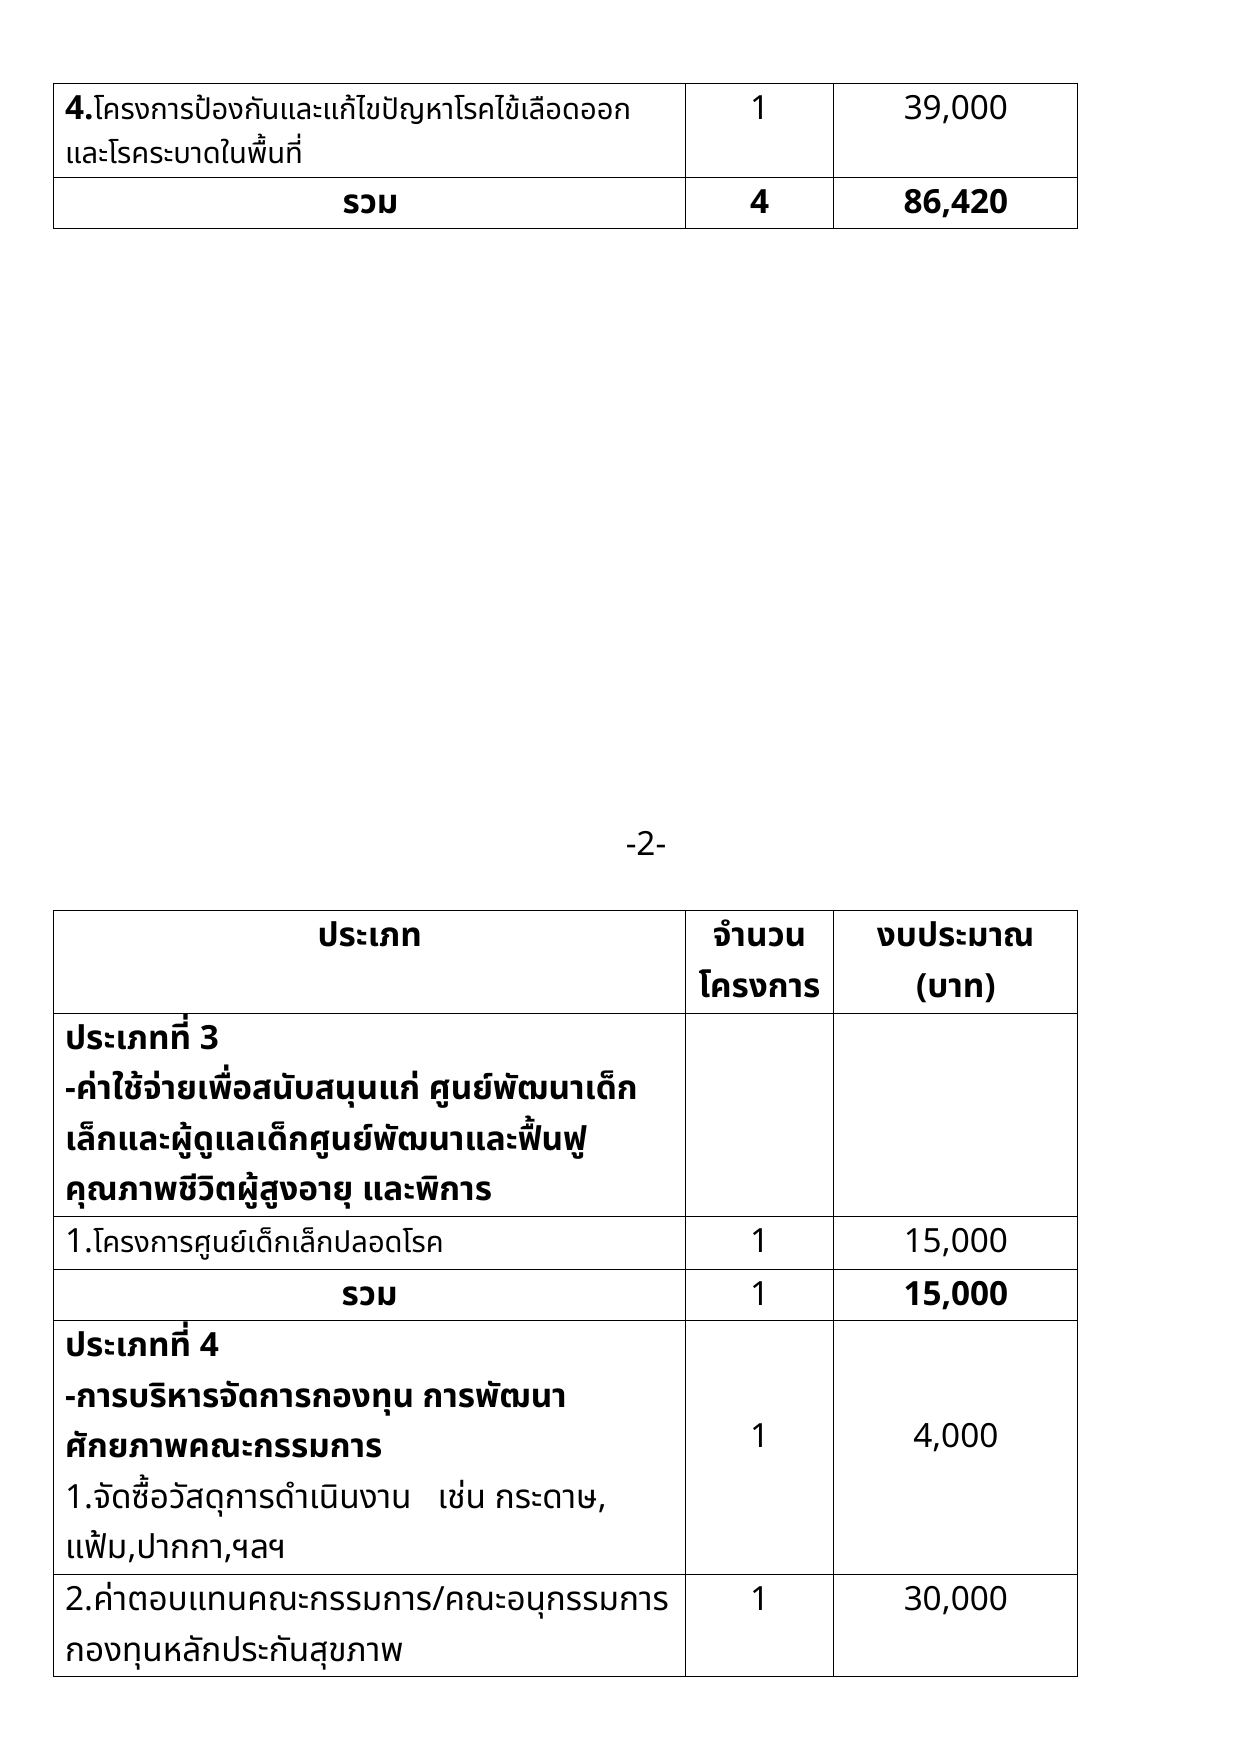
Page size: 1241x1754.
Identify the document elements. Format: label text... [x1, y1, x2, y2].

table_cell 1 [686, 1575, 833, 1676]
table_cell 15,000 [834, 1270, 1077, 1320]
table_cell [686, 1014, 833, 1216]
table_cell 2.ค่าตอบแทนคณะกรรมการ/คณะอนุกรรมการกองทุนหลักประกันสุขภาพ [54, 1575, 685, 1676]
table_cell 4.โครงการป้องกันและแก้ไขปัญหาโรคไข้เลือดออกและโรคระบาดในพื้นที่ [54, 84, 685, 177]
table_cell รวม [54, 1270, 685, 1320]
table_cell 30,000 [834, 1575, 1077, 1676]
table_cell 15,000 [834, 1217, 1077, 1268]
table_header จำนวนโครงการ [686, 911, 833, 1012]
table_cell 39,000 [834, 84, 1077, 177]
table_cell รวม [54, 178, 685, 228]
table_cell ประเภทที่ 3 -ค่าใช้จ่ายเพื่อสนับสนุนแก่ ศูนย์พัฒนาเด็กเล็กและผู้ดูแลเด็กศูนย์พัฒนาและฟื้นฟูคุณภาพชีวิตผู้สูงอายุ และพิการ [54, 1014, 685, 1216]
table_header งบประมาณ (บาท) [834, 911, 1077, 1012]
table_cell 1.โครงการศูนย์เด็กเล็กปลอดโรค [54, 1217, 685, 1268]
table_cell 1 [686, 84, 833, 177]
table_cell 1 [686, 1270, 833, 1320]
table_header ประเภท [54, 911, 685, 1012]
table_cell 4,000 [834, 1321, 1077, 1574]
table_cell [834, 1014, 1077, 1216]
table_cell 86,420 [834, 178, 1077, 228]
text -2- [65, 819, 1152, 865]
table_cell 1 [686, 1217, 833, 1268]
table_cell 1 [686, 1321, 833, 1574]
table_cell ประเภทที่ 4 -การบริหารจัดการกองทุน การพัฒนาศักยภาพคณะกรรมการ 1.จัดซื้อวัสดุการดำเนินงาน เช่น กระดาษ, แฟ้ม,ปากกา,ฯลฯ [54, 1321, 685, 1574]
table_cell 4 [686, 178, 833, 228]
